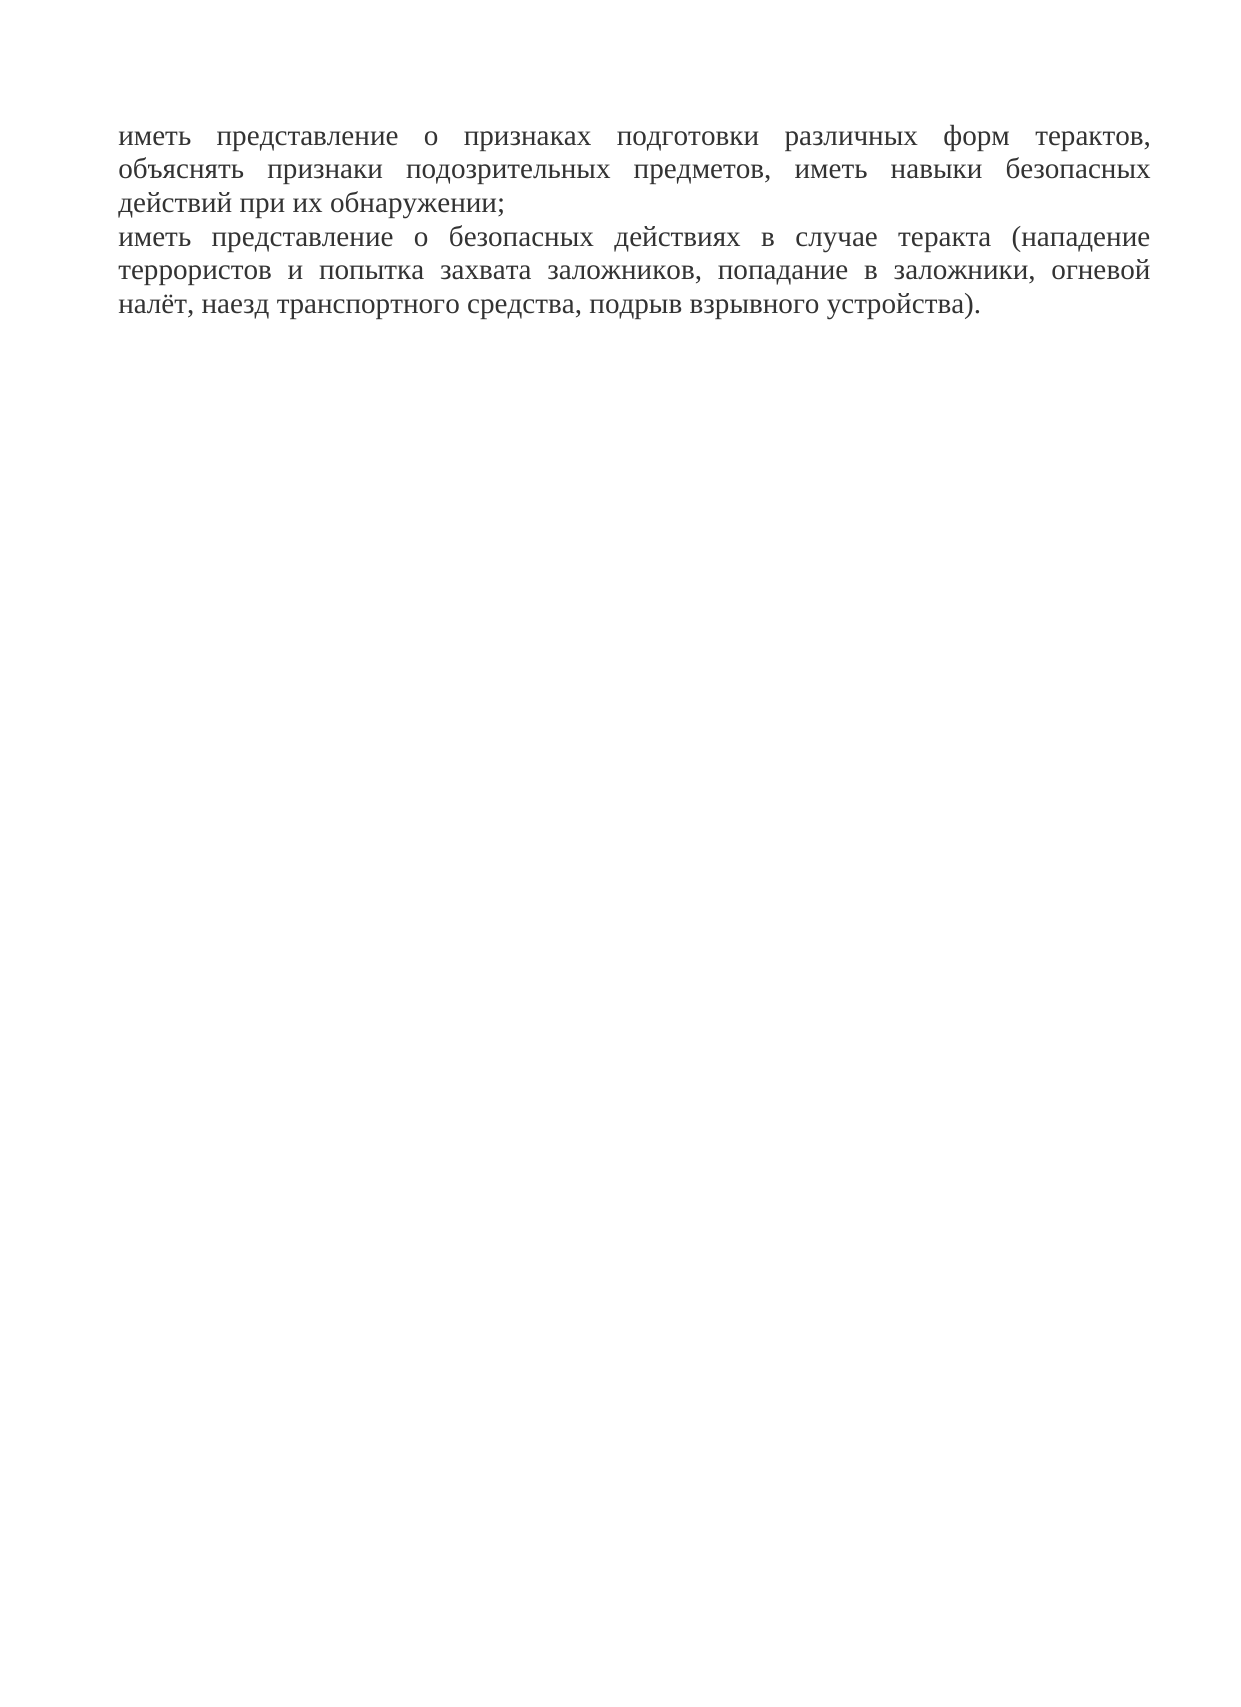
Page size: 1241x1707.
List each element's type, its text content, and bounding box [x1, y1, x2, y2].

text иметь представление о признаках подготовки различных форм терактов, объяснять признаки подозрительных предметов, иметь навыки безопасных действий при их обнаружении; [118, 118, 1152, 219]
text иметь представление о безопасных действиях в случае теракта (нападение террористов и попытка захвата заложников, попадание в заложники, огневой налёт, наезд транспортного средства, подрыв взрывного устройства). [118, 219, 1152, 319]
